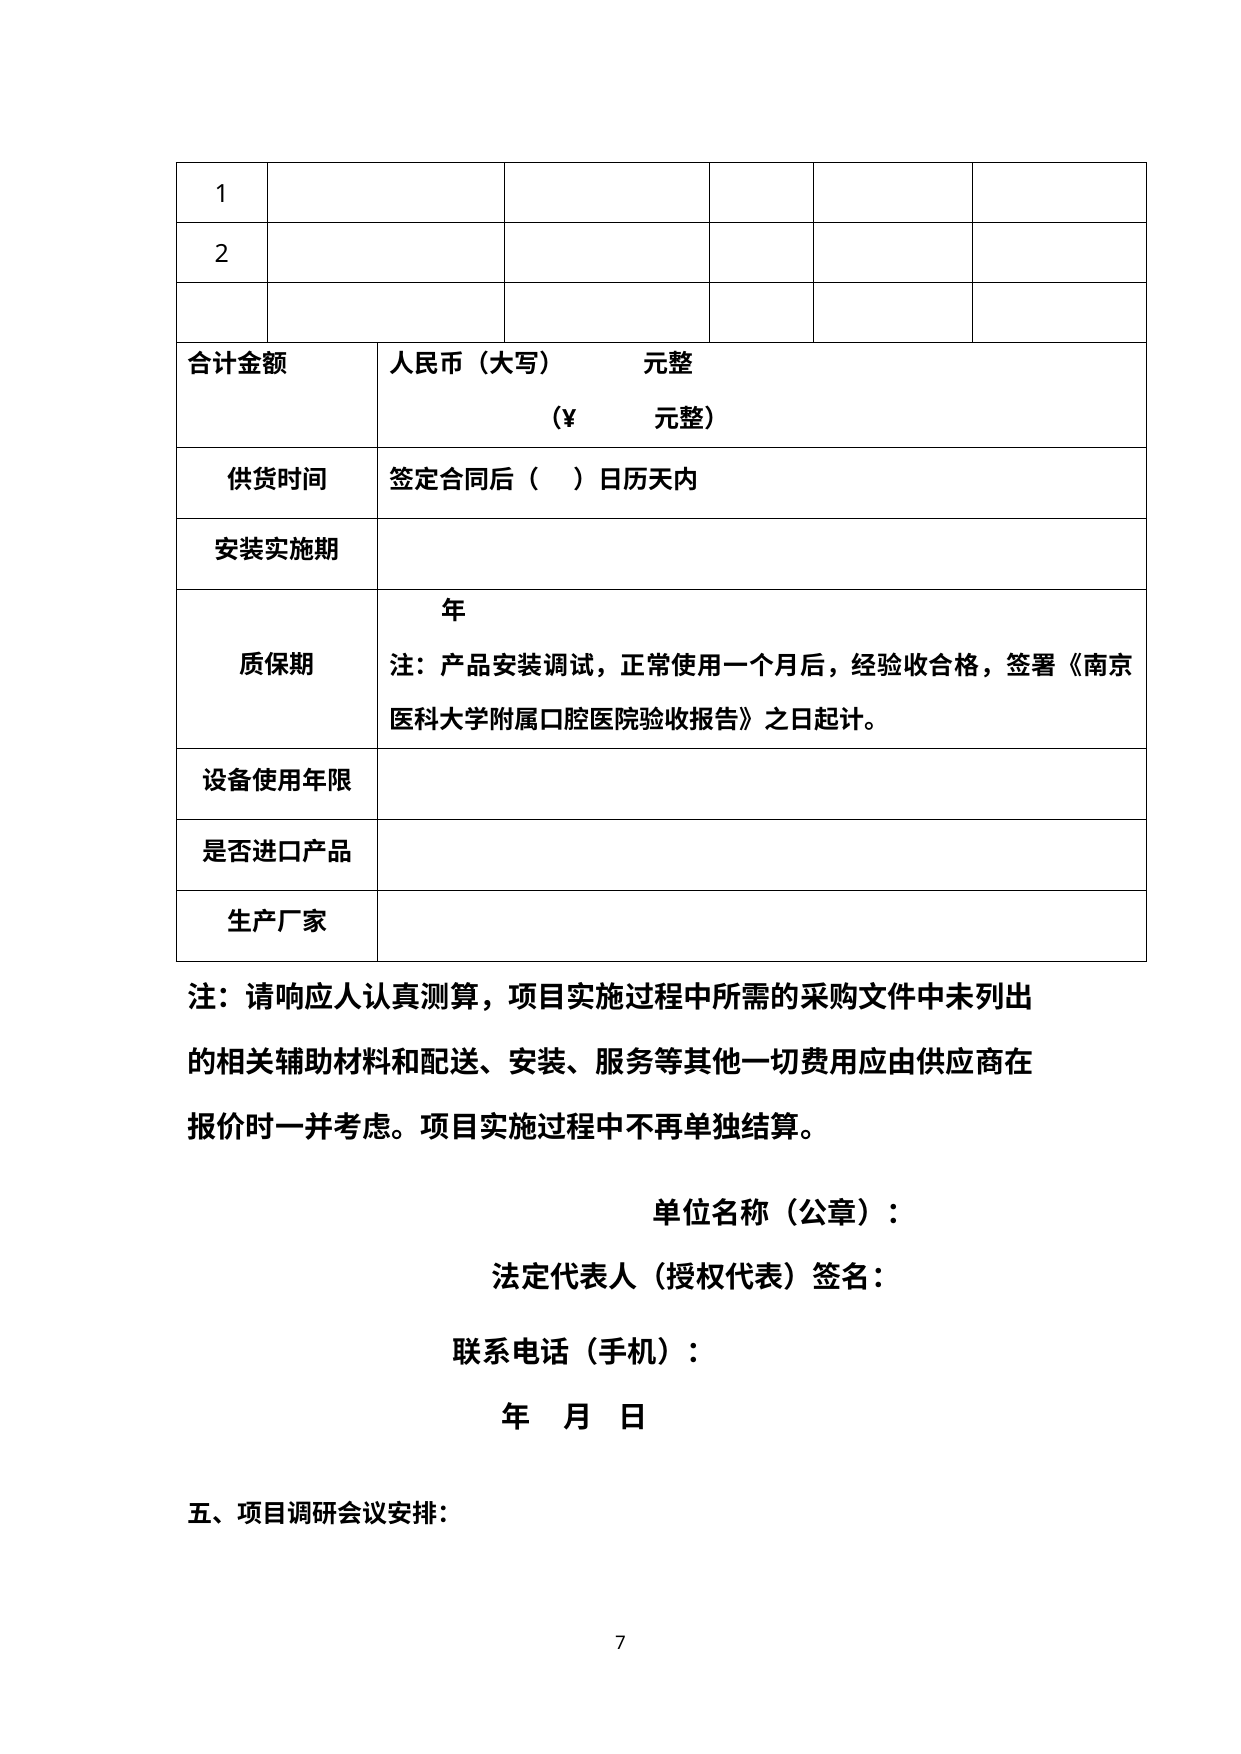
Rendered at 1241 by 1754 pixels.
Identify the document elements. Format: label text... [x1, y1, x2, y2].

table_cell [505, 223, 709, 282]
table_cell [378, 749, 1146, 819]
table_cell [973, 163, 1146, 222]
table_cell [268, 223, 504, 282]
table_cell [814, 283, 972, 342]
table_cell [268, 283, 504, 342]
table_cell [378, 519, 1146, 589]
table_cell 合计金额 [177, 343, 377, 447]
table_cell [973, 223, 1146, 282]
table_cell 人民币（大写） 元整 （¥ 元整） [378, 343, 1146, 447]
table_cell 签定合同后（ ）日历天内 [378, 448, 1146, 518]
table_cell 2 [177, 223, 267, 282]
table_cell 生产厂家 [177, 891, 377, 961]
table_cell [710, 163, 813, 222]
table_cell 供货时间 [177, 448, 377, 518]
text 年 月 日 [187, 1382, 1053, 1447]
table_cell [378, 820, 1146, 890]
table_cell [710, 283, 813, 342]
table_cell [814, 163, 972, 222]
table_cell 安装实施期 [177, 519, 377, 589]
text 五、项目调研会议安排： [187, 1479, 1053, 1544]
table_cell [814, 223, 972, 282]
table_cell [268, 163, 504, 222]
text 法定代表人（授权代表）签名： [187, 1254, 1053, 1296]
text 注：请响应人认真测算，项目实施过程中所需的采购文件中未列出的相关辅助材料和配送、安装、服务等其他一切费用应由供应商在报价时一并考虑。项目实施过程中不再单独结算。 [187, 962, 1053, 1157]
table_cell [973, 283, 1146, 342]
table_cell 质保期 [177, 590, 377, 748]
table_cell [378, 891, 1146, 961]
table_cell 是否进口产品 [177, 820, 377, 890]
table_cell [505, 163, 709, 222]
table_cell 设备使用年限 [177, 749, 377, 819]
table_cell [177, 283, 267, 342]
table_cell 1 [177, 163, 267, 222]
text 联系电话（手机）： [187, 1317, 1053, 1382]
text 单位名称（公章）： [187, 1190, 1053, 1232]
table_cell [710, 223, 813, 282]
table_cell 年 注：产品安装调试，正常使用一个月后，经验收合格，签署《南京医科大学附属口腔医院验收报告》之日起计。 [378, 590, 1146, 748]
table_cell [505, 283, 709, 342]
